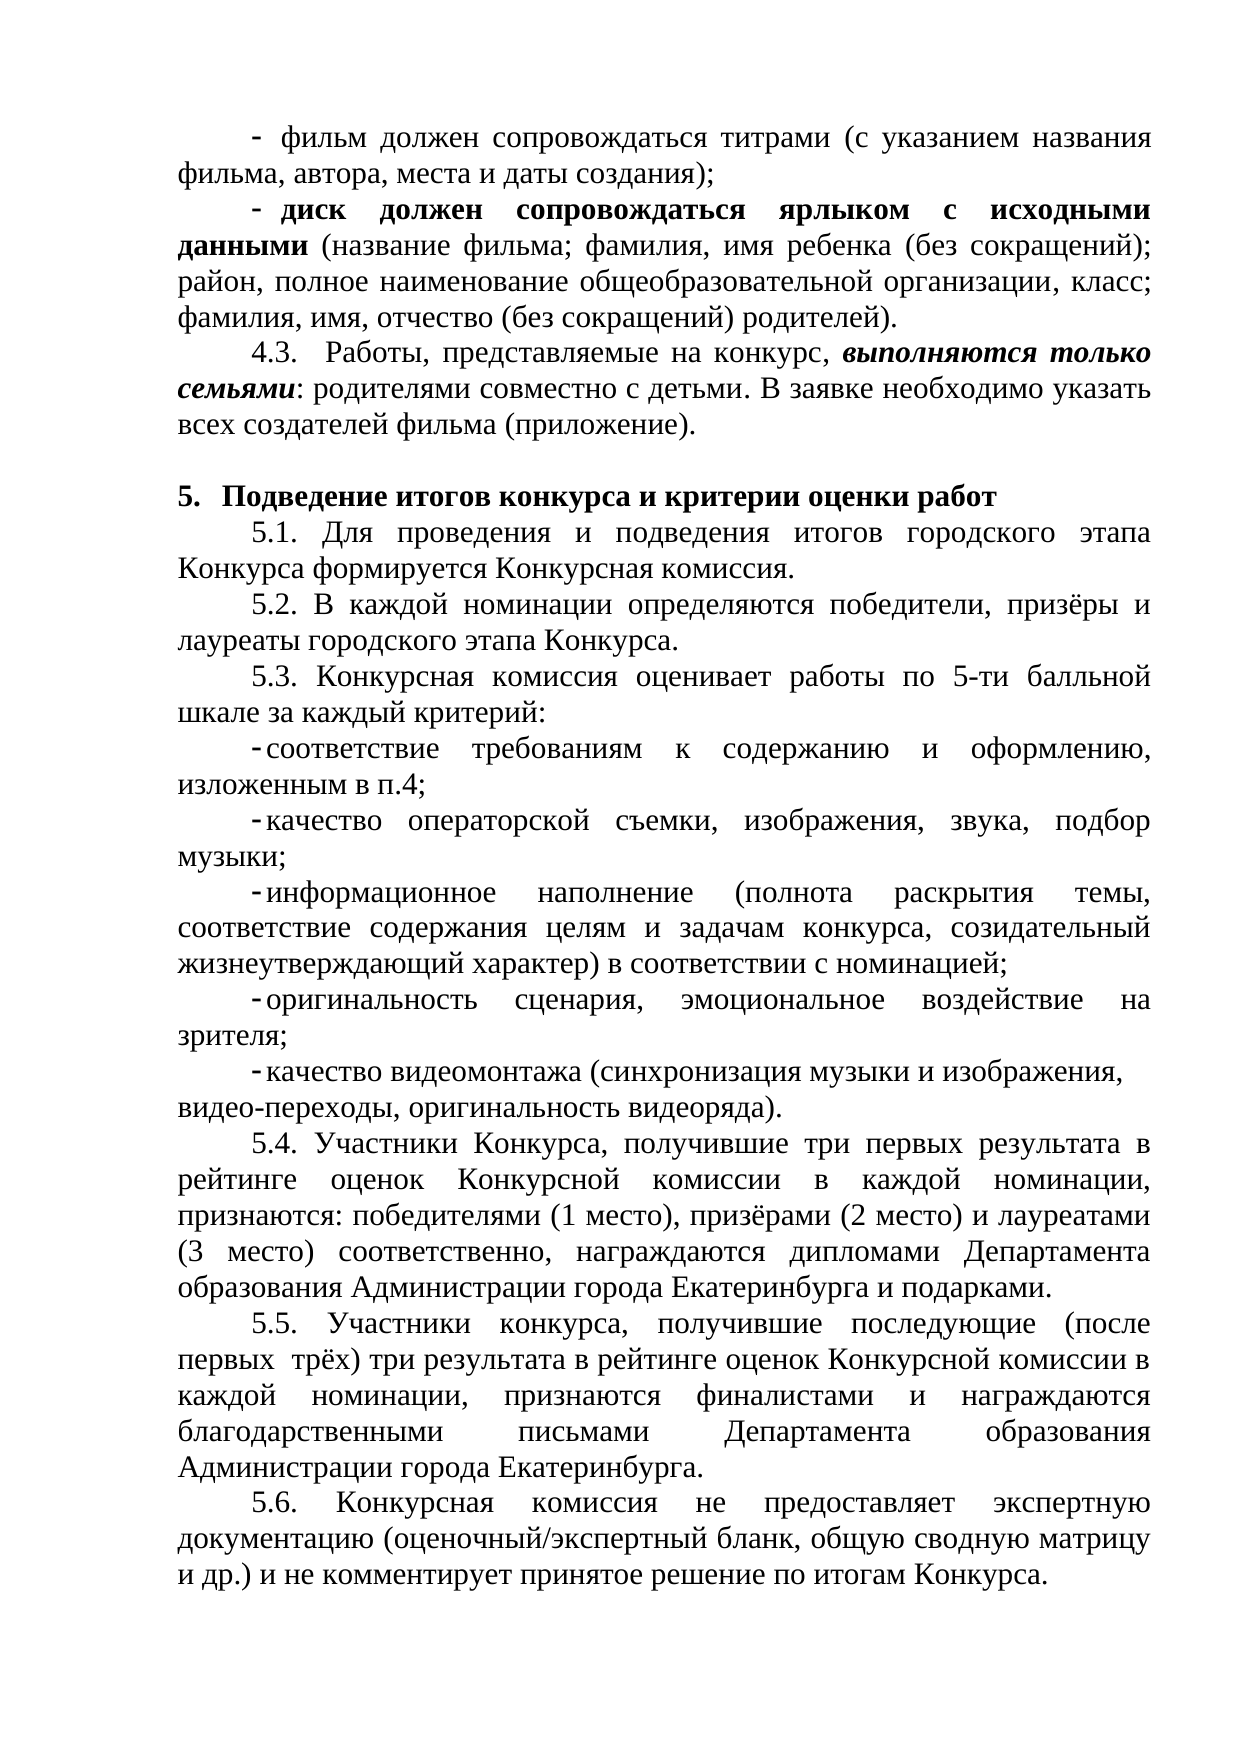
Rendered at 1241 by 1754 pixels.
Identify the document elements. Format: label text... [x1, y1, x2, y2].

list соответствие требованиям к содержанию и оформлению, изложенным в п.4; [177, 729, 1152, 801]
text 5.4. Участники Конкурса, получившие три первых результата в рейтинге оценок Конкурсной комиссии в каждой номинации, признаются: победителями (1 место), призёрами (2 место) и лауреатами (3 место) соответственно, награждаются дипломами Департамента образования Администрации города Екатеринбурга и подарками. [177, 1124, 1152, 1304]
list оригинальность сценария, эмоциональное воздействие на зрителя; [177, 981, 1152, 1052]
text 5.5. Участники конкурса, получившие последующие (после первых трёх) три результата в рейтинге оценок Конкурсной комиссии в каждой номинации, признаются финалистами и награждаются благодарственными письмами Департамента образования Администрации города Екатеринбурга. [177, 1304, 1152, 1484]
list качество операторской съемки, изображения, звука, подбор музыки; [177, 801, 1152, 873]
text 4.3. Работы, представляемые на конкурс, выполняются только семьями: родителями совместно с детьми. В заявке необходимо указать всех создателей фильма (приложение). [177, 334, 1152, 442]
text 5.2. В каждой номинации определяются победители, призёры и лауреаты городского этапа Конкурса. [177, 585, 1152, 657]
text 5.3. Конкурсная комиссия оценивает работы по 5-ти балльной шкале за каждый критерий: [177, 657, 1152, 729]
text 5.6. Конкурсная комиссия не предоставляет экспертную документацию (оценочный/экспертный бланк, общую сводную матрицу и др.) и не комментирует принятое решение по итогам Конкурса. [177, 1484, 1152, 1592]
text 5. Подведение итогов конкурса и критерии оценки работ [177, 477, 1152, 513]
list фильм должен сопровождаться титрами (с указанием названия фильма, автора, места и даты создания); [177, 118, 1152, 190]
list информационное наполнение (полнота раскрытия темы, соответствие содержания целям и задачам конкурса, созидательный жизнеутверждающий характер) в соответствии с номинацией; [177, 873, 1152, 981]
text 5.1. Для проведения и подведения итогов городского этапа Конкурса формируется Конкурсная комиссия. [177, 513, 1152, 585]
list качество видеомонтажа (синхронизация музыки и изображения, видео-переходы, оригинальность видеоряда). [177, 1052, 1152, 1124]
list диск должен сопровождаться ярлыком с исходными данными (название фильма; фамилия, имя ребенка (без сокращений); район, полное наименование общеобразовательной организации, класс; фамилия, имя, отчество (без сокращений) родителей). [177, 190, 1152, 334]
